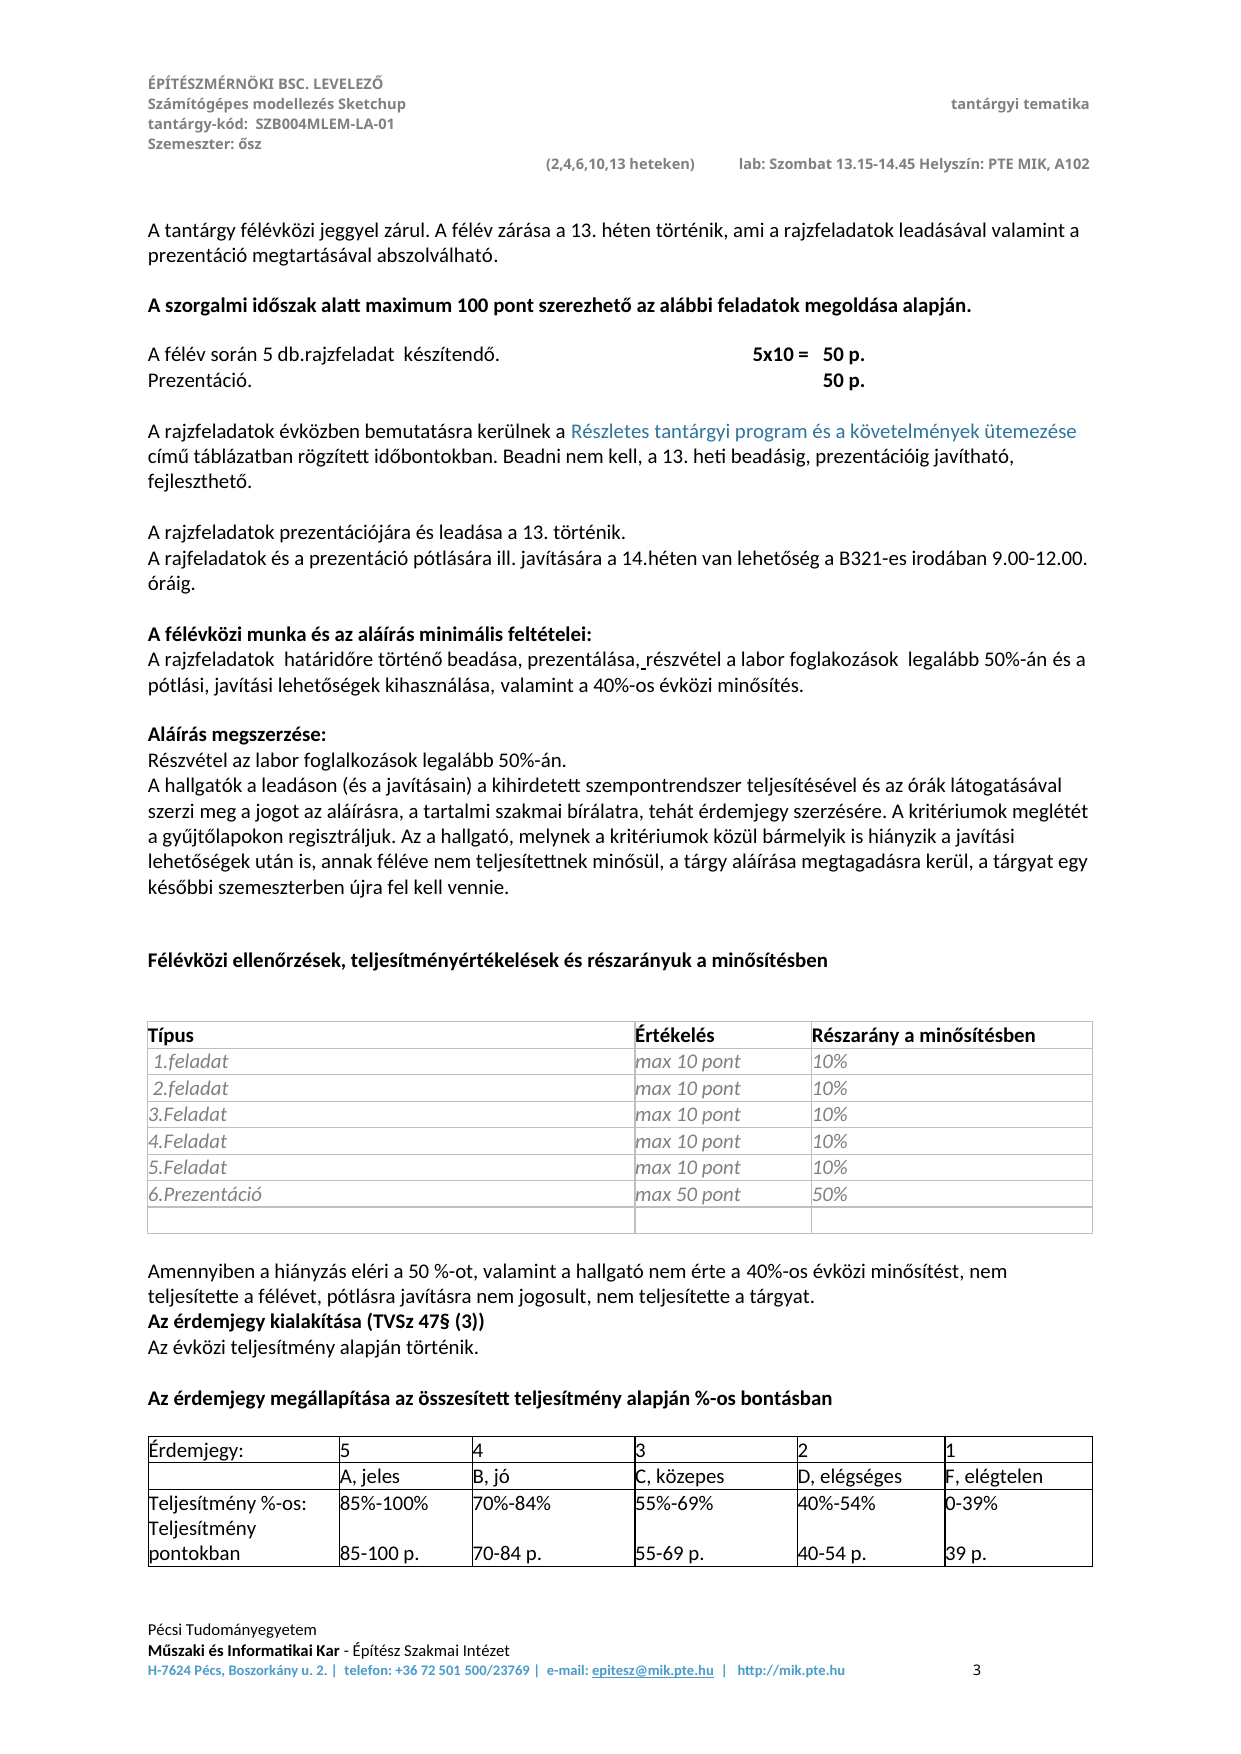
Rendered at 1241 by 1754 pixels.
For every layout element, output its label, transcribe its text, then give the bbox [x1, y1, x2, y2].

table_cell 2.feladat [148, 1075, 634, 1101]
text Az érdemjegy kialakítása (TVSz 47§ (3)) [148, 1309, 1092, 1334]
table_header 4 [473, 1437, 634, 1462]
text A rajzfeladatok évközben bemutatásra kerülnek a Részletes tantárgyi program és a követelmények ütemezése [148, 418, 1092, 443]
text A félév során 5 db.rajzfeladat készítendő. 5x10 = 50 p. [148, 342, 1092, 367]
text Amennyiben a hiányzás eléri a 50 %-ot, valamint a hallgató nem érte a 40%-os évközi minősítést, nem teljesítette a félévet, pótlásra javításra nem jogosult, nem teljesítette a tárgyat. [148, 1258, 1092, 1309]
text Aláírás megszerzése: [148, 722, 1092, 747]
table_cell 10% [812, 1075, 1092, 1101]
table_header 2 [798, 1437, 944, 1462]
table_header Típus [148, 1022, 634, 1048]
text A rajzfeladatok határidőre történő beadása, prezentálása, részvétel a labor foglakozások legalább 50%-án és a pótlási, javítási lehetőségek kihasználása, valamint a 40%-os évközi minősítés. [148, 647, 1092, 697]
table_cell max 10 pont [636, 1049, 811, 1074]
table_cell 10% [812, 1128, 1092, 1153]
table_cell Teljesítmény %-os: Teljesítmény pontokban [149, 1490, 339, 1566]
table_cell 55%-69% 55-69 p. [636, 1490, 797, 1566]
table_cell 50% [812, 1181, 1092, 1206]
table_cell 40%-54% 40-54 p. [798, 1490, 944, 1566]
table_cell 10% [812, 1102, 1092, 1127]
text A rajzfeladatok prezentációjára és leadása a 13. történik. [148, 519, 1092, 545]
text Részvétel az labor foglalkozások legalább 50%-án. [148, 747, 1092, 772]
text A tantárgy félévközi jeggyel zárul. A félév zárása a 13. héten történik, ami a rajzfeladatok leadásával valamint a prezentáció megtartásával abszolválható. [148, 217, 1092, 268]
text A hallgatók a leadáson (és a javításain) a kihirdetett szempontrendszer teljesítésével és az órák látogatásával szerzi meg a jogot az aláírásra, a tartalmi szakmai bírálatra, tehát érdemjegy szerzésére. A kritériumok meglétét a gyűjtőlapokon regisztráljuk. Az a hallgató, melynek a kritériumok közül bármelyik is hiányzik a javítási lehetőségek után is, annak féléve nem teljesítettnek minősül, a tárgy aláírása megtagadásra kerül, a tárgyat egy későbbi szemeszterben újra fel kell vennie. [148, 772, 1092, 899]
table_cell 10% [812, 1049, 1092, 1074]
text Prezentáció. 50 p. [148, 367, 1092, 392]
table_cell 1.feladat [148, 1049, 634, 1074]
table_cell 5.Feladat [148, 1155, 634, 1180]
table_cell 6.Prezentáció [148, 1181, 634, 1206]
table_cell [148, 1208, 634, 1233]
table_cell 3.Feladat [148, 1102, 634, 1127]
text A rajfeladatok és a prezentáció pótlására ill. javítására a 14.héten van lehetőség a B321-es irodában 9.00-12.00. óráig. [148, 545, 1092, 596]
table_header Érdemjegy: [149, 1437, 339, 1462]
text Az érdemjegy megállapítása az összesített teljesítmény alapján %-os bontásban [148, 1385, 1092, 1410]
table_cell [636, 1208, 811, 1233]
table_header 1 [946, 1437, 1092, 1462]
text A félévközi munka és az aláírás minimális feltételei: [148, 621, 1092, 647]
table_cell max 10 pont [636, 1075, 811, 1101]
table_header 5 [340, 1437, 472, 1462]
table_cell max 10 pont [636, 1102, 811, 1127]
table_cell max 50 pont [636, 1181, 811, 1206]
table_header Értékelés [636, 1022, 811, 1048]
table_cell A, jeles [340, 1463, 472, 1489]
table_cell C, közepes [636, 1463, 797, 1489]
table_cell [812, 1208, 1092, 1233]
table_cell 0-39% 39 p. [946, 1490, 1092, 1566]
table_cell [149, 1463, 339, 1489]
text Az évközi teljesítmény alapján történik. [148, 1334, 1092, 1359]
table_cell F, elégtelen [946, 1463, 1092, 1489]
table_header Részarány a minősítésben [812, 1022, 1092, 1048]
table_cell 4.Feladat [148, 1128, 634, 1153]
table_cell 70%-84% 70-84 p. [473, 1490, 634, 1566]
text című táblázatban rögzített időbontokban. Beadni nem kell, a 13. heti beadásig, prezentációig javítható, fejleszthető. [148, 443, 1092, 494]
table_cell max 10 pont [636, 1128, 811, 1153]
table_cell D, elégséges [798, 1463, 944, 1489]
table_cell max 10 pont [636, 1155, 811, 1180]
text Félévközi ellenőrzések, teljesítményértékelések és részarányuk a minősítésben [148, 948, 1092, 973]
text A szorgalmi időszak alatt maximum 100 pont szerezhető az alábbi feladatok megoldása alapján. [148, 292, 1092, 318]
table_cell 10% [812, 1155, 1092, 1180]
table_cell B, jó [473, 1463, 634, 1489]
table_cell 85%-100% 85-100 p. [340, 1490, 472, 1566]
table_header 3 [636, 1437, 797, 1462]
